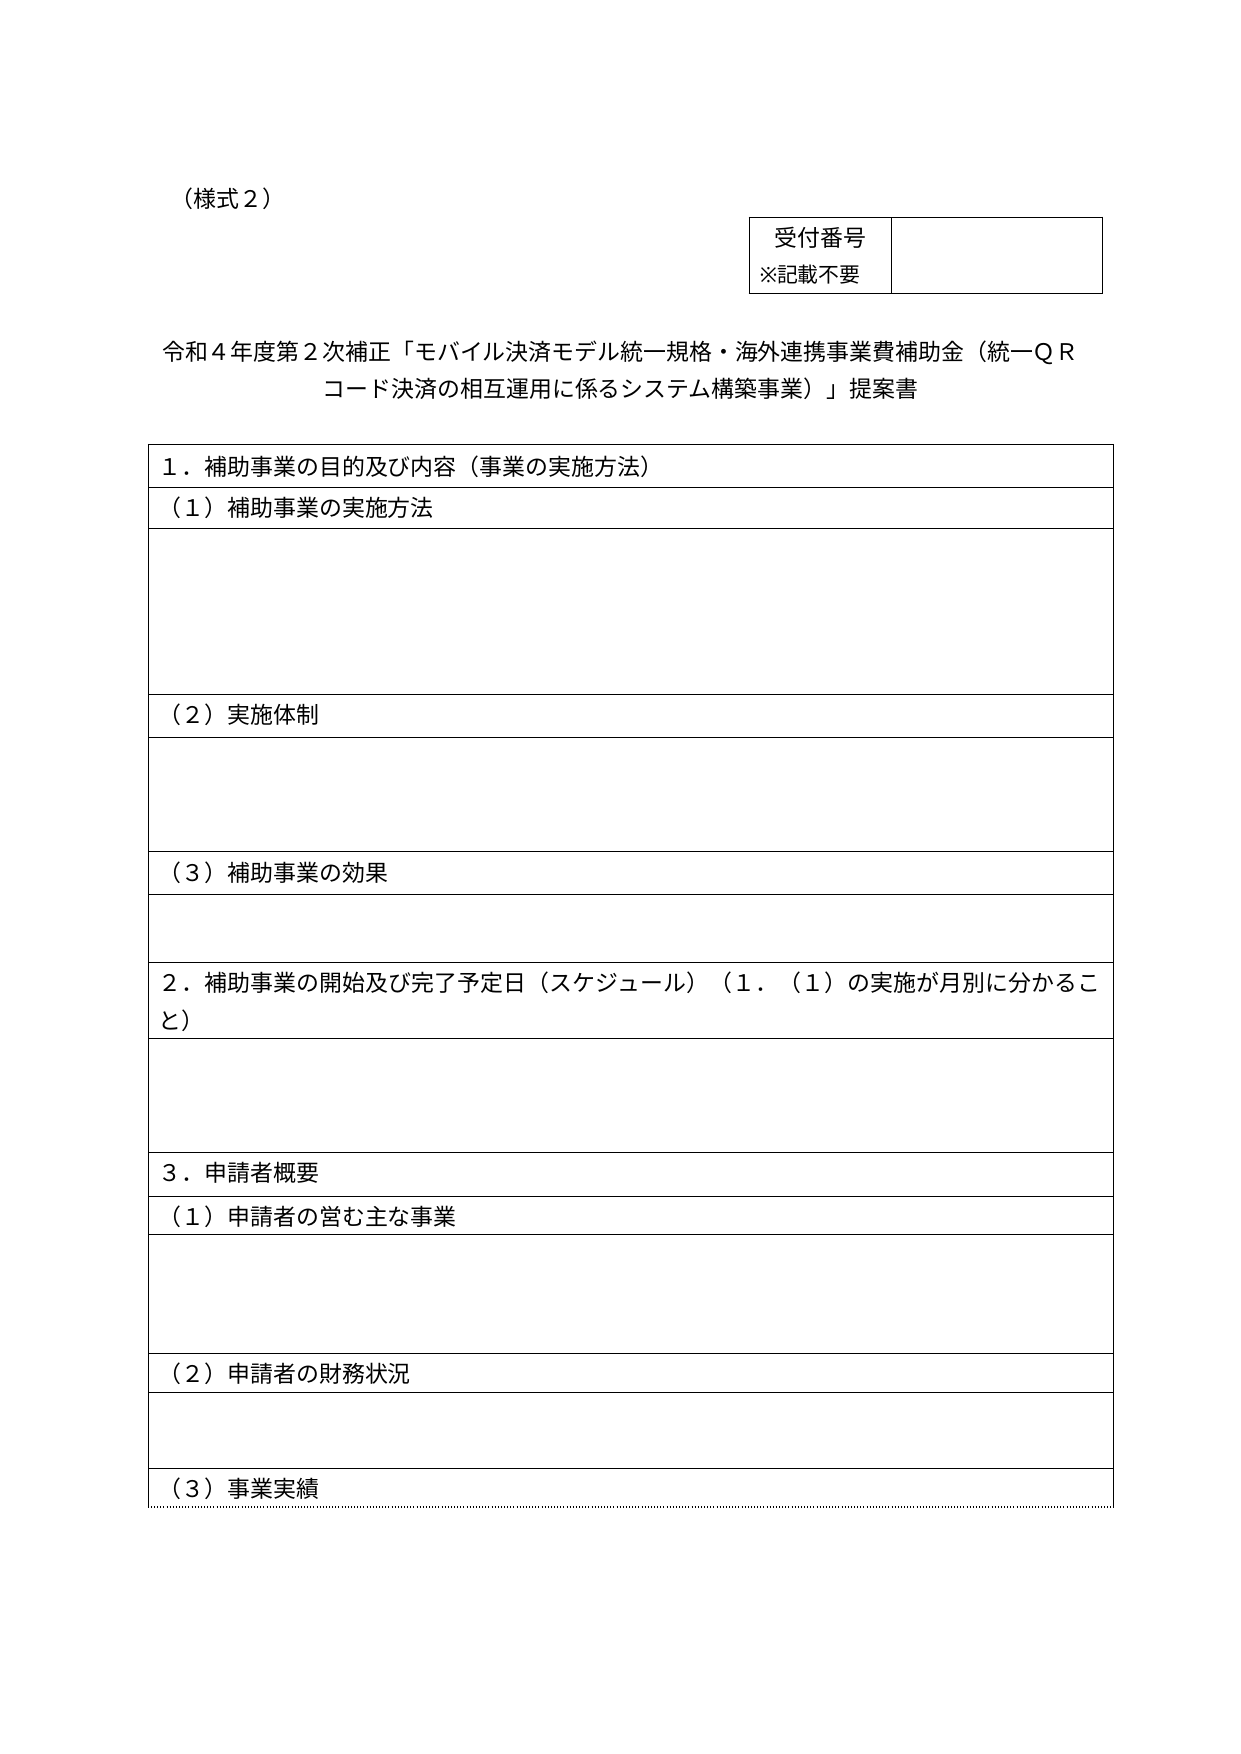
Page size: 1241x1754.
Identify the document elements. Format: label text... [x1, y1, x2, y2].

text 令和４年度第２次補正「モバイル決済モデル統一規格・海外連携事業費補助金（統一ＱＲコード決済の相互運用に係るシステム構築事業）」提案書 [148, 331, 1092, 406]
table_cell （３）事業実績 [149, 1469, 1113, 1506]
table_cell （２）実施体制 [149, 695, 1113, 737]
table_cell [149, 738, 1113, 851]
table_header [892, 218, 1102, 293]
table_header 受付番号 ※記載不要 [750, 218, 891, 293]
table_cell （２）申請者の財務状況 [149, 1354, 1113, 1392]
table_cell [149, 1393, 1113, 1468]
table_cell （１）補助事業の実施方法 [149, 488, 1113, 528]
table_cell （３）補助事業の効果 [149, 852, 1113, 893]
table_cell ３．申請者概要 [149, 1153, 1113, 1196]
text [148, 179, 1092, 217]
table_cell [149, 1039, 1113, 1152]
table_header １．補助事業の目的及び内容（事業の実施方法） [149, 445, 1113, 487]
table_cell [149, 1235, 1113, 1353]
table_cell ２．補助事業の開始及び完了予定日（スケジュール）（１．（１）の実施が月別に分かること） [149, 963, 1113, 1038]
table_cell [149, 895, 1113, 962]
table_cell （１）申請者の営む主な事業 [149, 1197, 1113, 1234]
table_cell [149, 529, 1113, 693]
